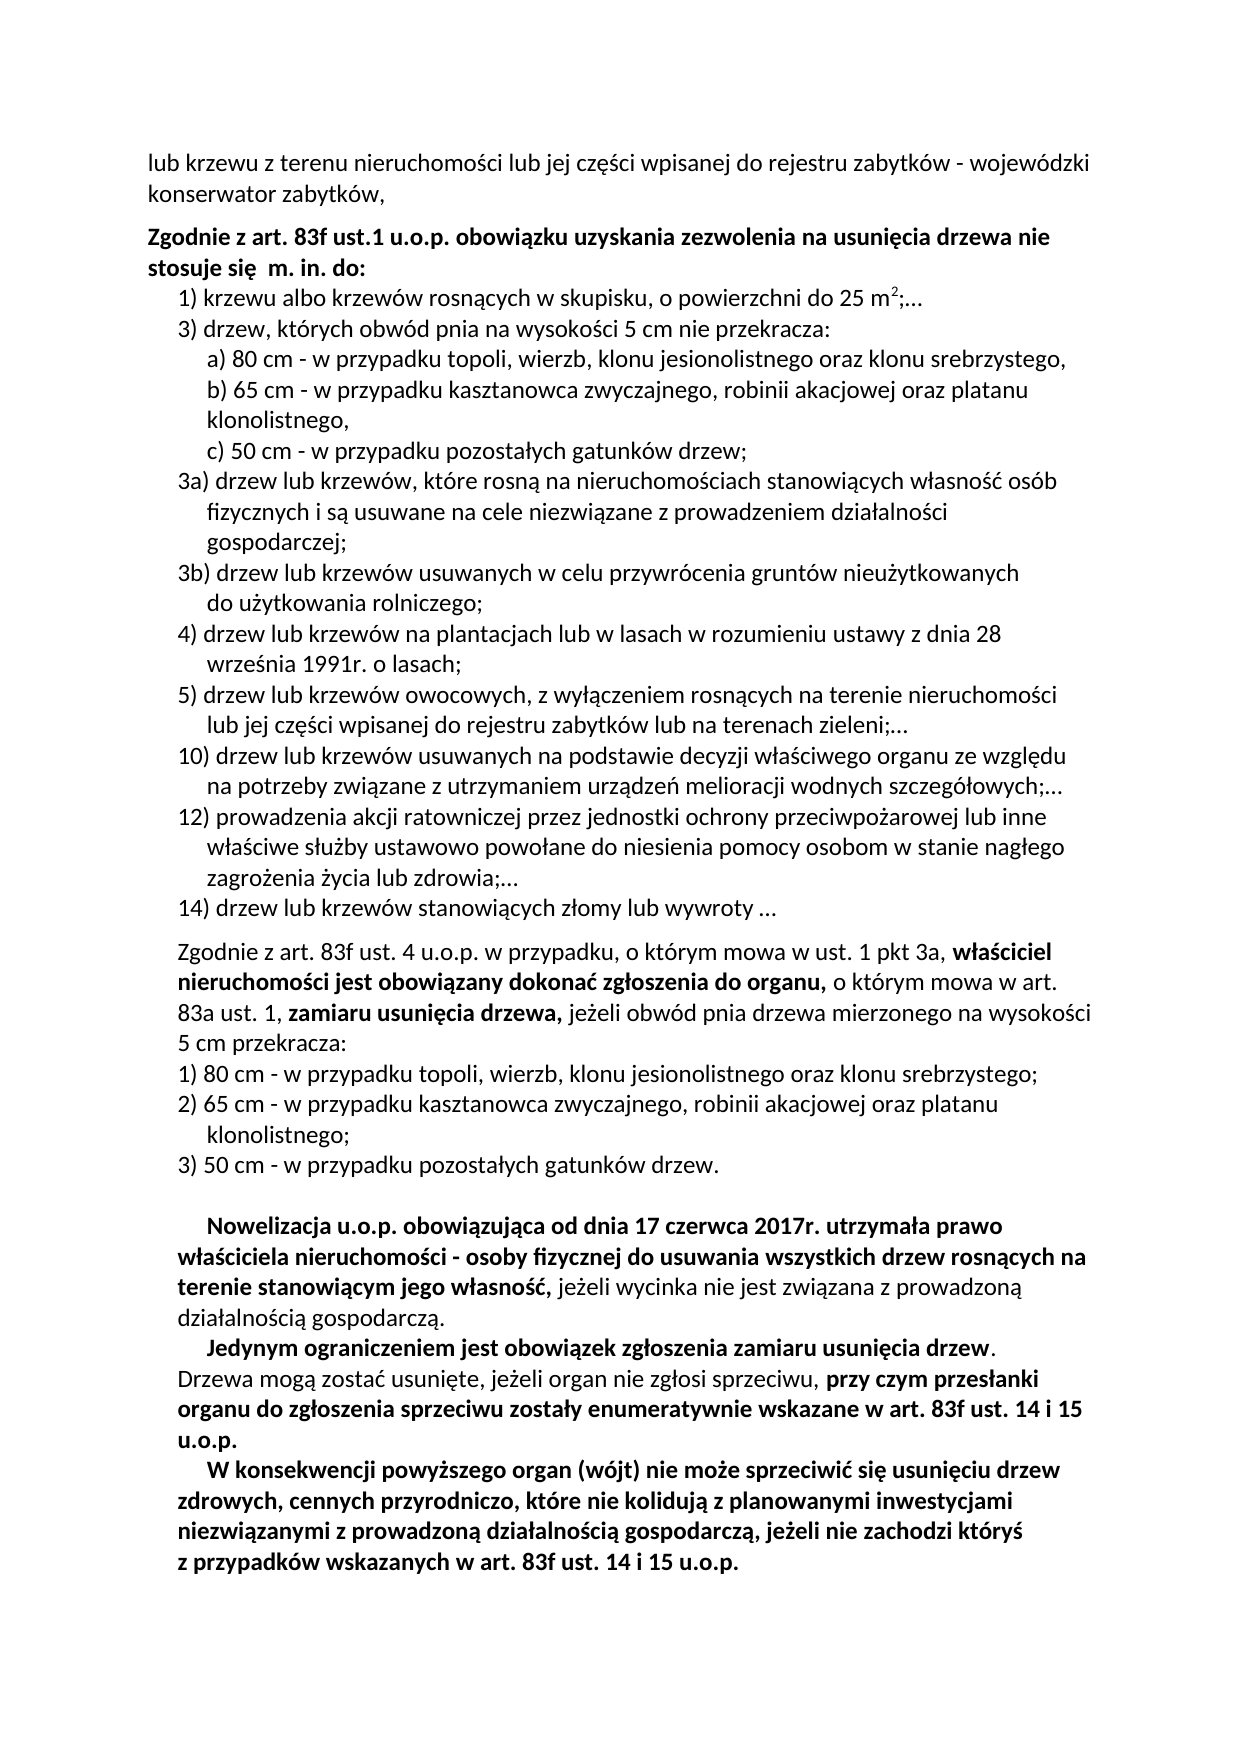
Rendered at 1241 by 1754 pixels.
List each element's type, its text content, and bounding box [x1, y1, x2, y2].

text b) 65 cm - w przypadku kasztanowca zwyczajnego, robinii akacjowej oraz platanu klonolistnego, [207, 374, 1093, 435]
text 3b) drzew lub krzewów usuwanych w celu przywrócenia gruntów nieużytkowanych do użytkowania rolniczego; [177, 557, 1093, 618]
text Nowelizacja u.o.p. obowiązująca od dnia 17 czerwca 2017r. utrzymała prawo właściciela nieruchomości - osoby fizycznej do usuwania wszystkich drzew rosnących na terenie stanowiącym jego własność, jeżeli wycinka nie jest związana z prowadzoną działalnością gospodarczą. [177, 1210, 1093, 1332]
text 10) drzew lub krzewów usuwanych na podstawie decyzji właściwego organu ze względu na potrzeby związane z utrzymaniem urządzeń melioracji wodnych szczegółowych;… [177, 740, 1093, 801]
text 4) drzew lub krzewów na plantacjach lub w lasach w rozumieniu ustawy z dnia 28 września 1991r. o lasach; [177, 618, 1093, 679]
text c) 50 cm - w przypadku pozostałych gatunków drzew; [207, 435, 1093, 465]
text 3) drzew, których obwód pnia na wysokości 5 cm nie przekracza: [177, 313, 1093, 343]
text 14) drzew lub krzewów stanowiących złomy lub wywroty … [177, 893, 1093, 923]
text Zgodnie z art. 83f ust.1 u.o.p. obowiązku uzyskania zezwolenia na usunięcia drzewa nie stosuje się m. in. do: [148, 221, 1093, 282]
text 1) krzewu albo krzewów rosnących w skupisku, o powierzchni do 25 m2;… [177, 282, 1093, 313]
text 2) 65 cm - w przypadku kasztanowca zwyczajnego, robinii akacjowej oraz platanu klonolistnego; [177, 1088, 1093, 1149]
text 5) drzew lub krzewów owocowych, z wyłączeniem rosnących na terenie nieruchomości lub jej części wpisanej do rejestru zabytków lub na terenach zieleni;… [177, 679, 1093, 740]
text Drzewa mogą zostać usunięte, jeżeli organ nie zgłosi sprzeciwu, przy czym przesłanki organu do zgłoszenia sprzeciwu zostały enumeratywnie wskazane w art. 83f ust. 14 i 15 u.o.p. [177, 1363, 1093, 1454]
text a) 80 cm - w przypadku topoli, wierzb, klonu jesionolistnego oraz klonu srebrzystego, [207, 343, 1093, 374]
text 3a) drzew lub krzewów, które rosną na nieruchomościach stanowiących własność osób fizycznych i są usuwane na cele niezwiązane z prowadzeniem działalności gospodarczej; [177, 465, 1093, 557]
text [148, 148, 1093, 209]
text 3) 50 cm - w przypadku pozostałych gatunków drzew. [177, 1149, 1093, 1180]
text W konsekwencji powyższego organ (wójt) nie może sprzeciwić się usunięciu drzew zdrowych, cennych przyrodniczo, które nie kolidują z planowanymi inwestycjami niezwiązanymi z prowadzoną działalnością gospodarczą, jeżeli nie zachodzi któryś z przypadków wskazanych w art. 83f ust. 14 i 15 u.o.p. [177, 1454, 1093, 1577]
text 1) 80 cm - w przypadku topoli, wierzb, klonu jesionolistnego oraz klonu srebrzystego; [177, 1058, 1093, 1088]
list Zgodnie z art. 83f ust. 4 u.o.p. w przypadku, o którym mowa w ust. 1 pkt 3a, właściciel nieruchomości jest obowiązany dokonać zgłoszenia do organu, o którym mowa w art. 83a ust. 1, zamiaru usunięcia drzewa, jeżeli obwód pnia drzewa mierzonego na wysokości 5 cm przekracza: [177, 936, 1093, 1058]
text Jedynym ograniczeniem jest obowiązek zgłoszenia zamiaru usunięcia drzew. [177, 1332, 1093, 1363]
text 12) prowadzenia akcji ratowniczej przez jednostki ochrony przeciwpożarowej lub inne właściwe służby ustawowo powołane do niesienia pomocy osobom w stanie nagłego zagrożenia życia lub zdrowia;… [177, 801, 1093, 893]
